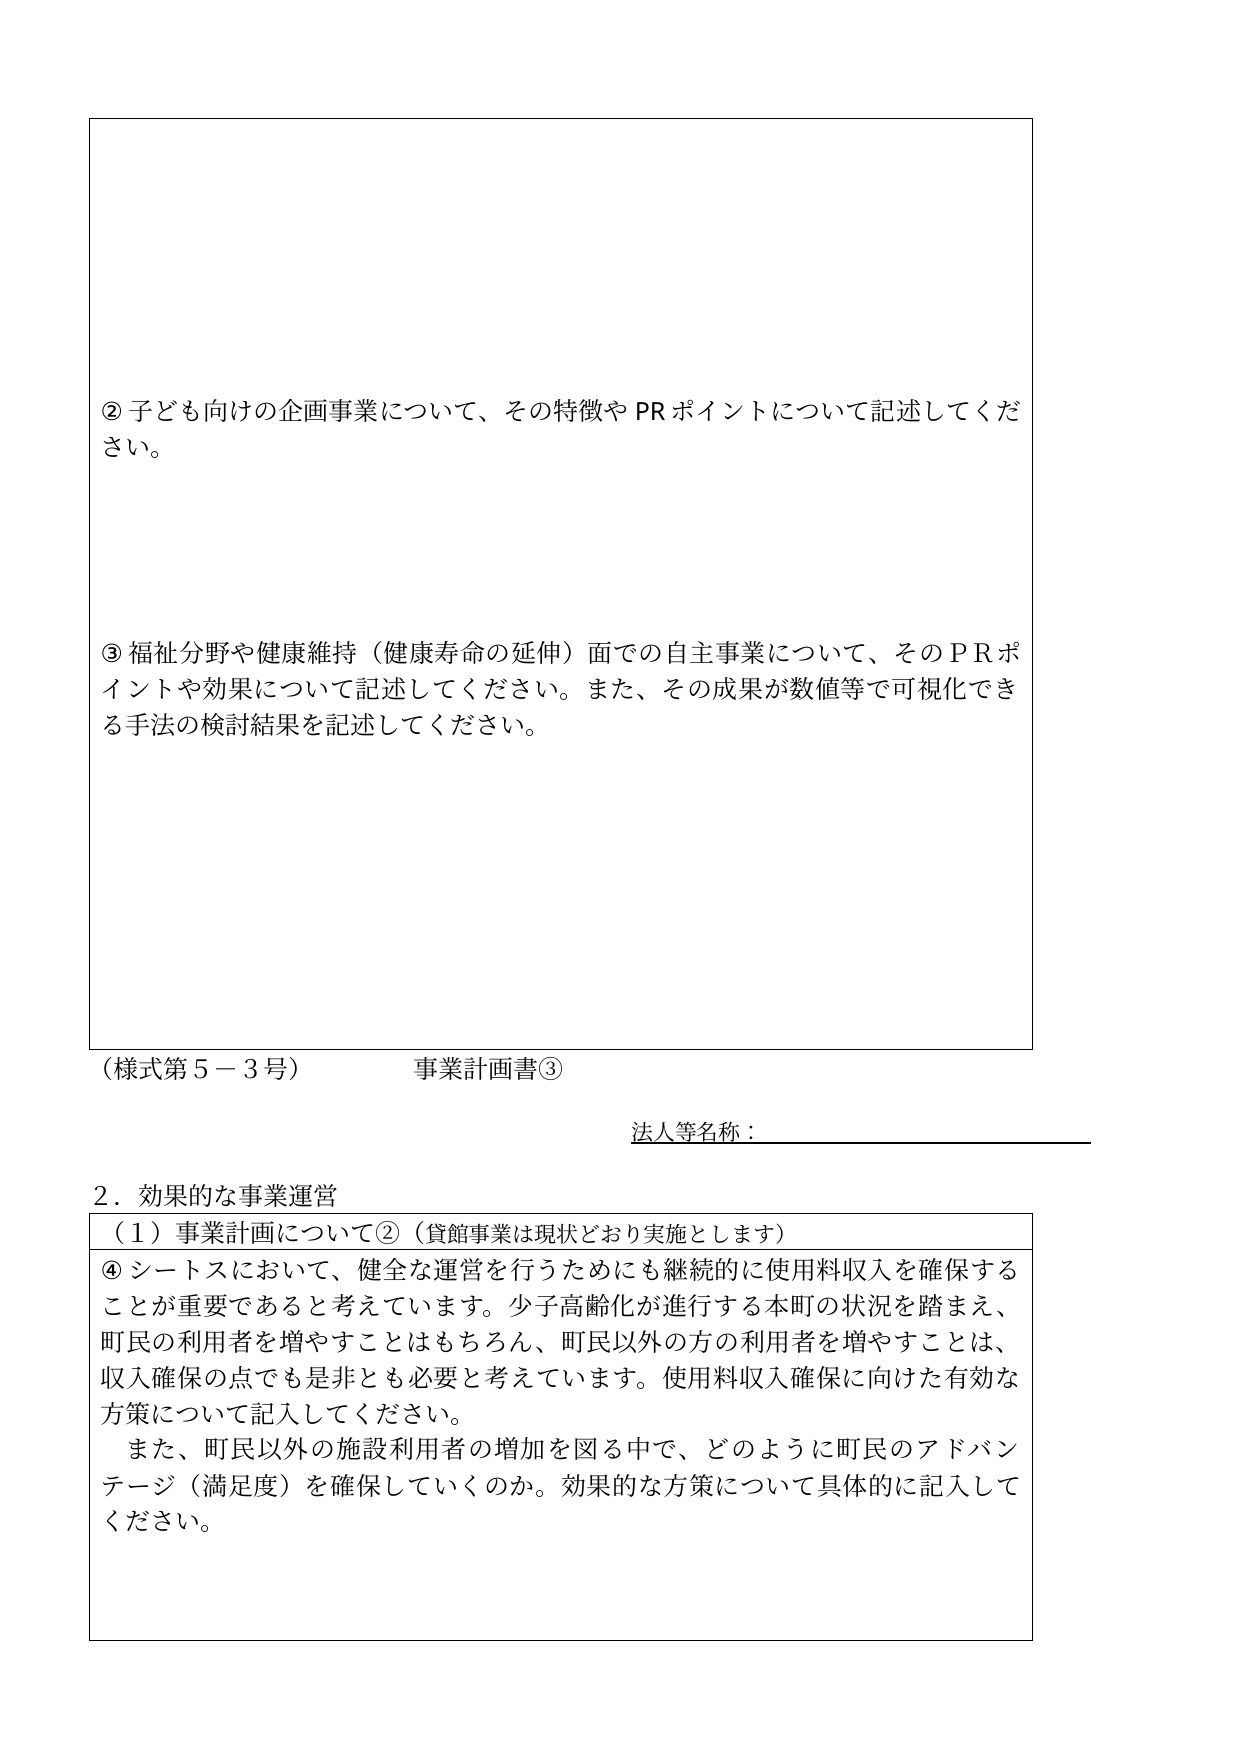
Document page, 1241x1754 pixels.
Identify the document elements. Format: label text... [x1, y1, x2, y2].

text 法人等名称： [89, 1115, 1152, 1147]
text ２．効果的な事業運営 [89, 1176, 1152, 1212]
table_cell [90, 119, 1032, 1048]
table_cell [90, 1250, 1032, 1640]
table_header （１）事業計画について②（貸館事業は現状どおり実施とします） [90, 1214, 1032, 1249]
text （様式第５－３号） 事業計画書③ [89, 1049, 1152, 1085]
